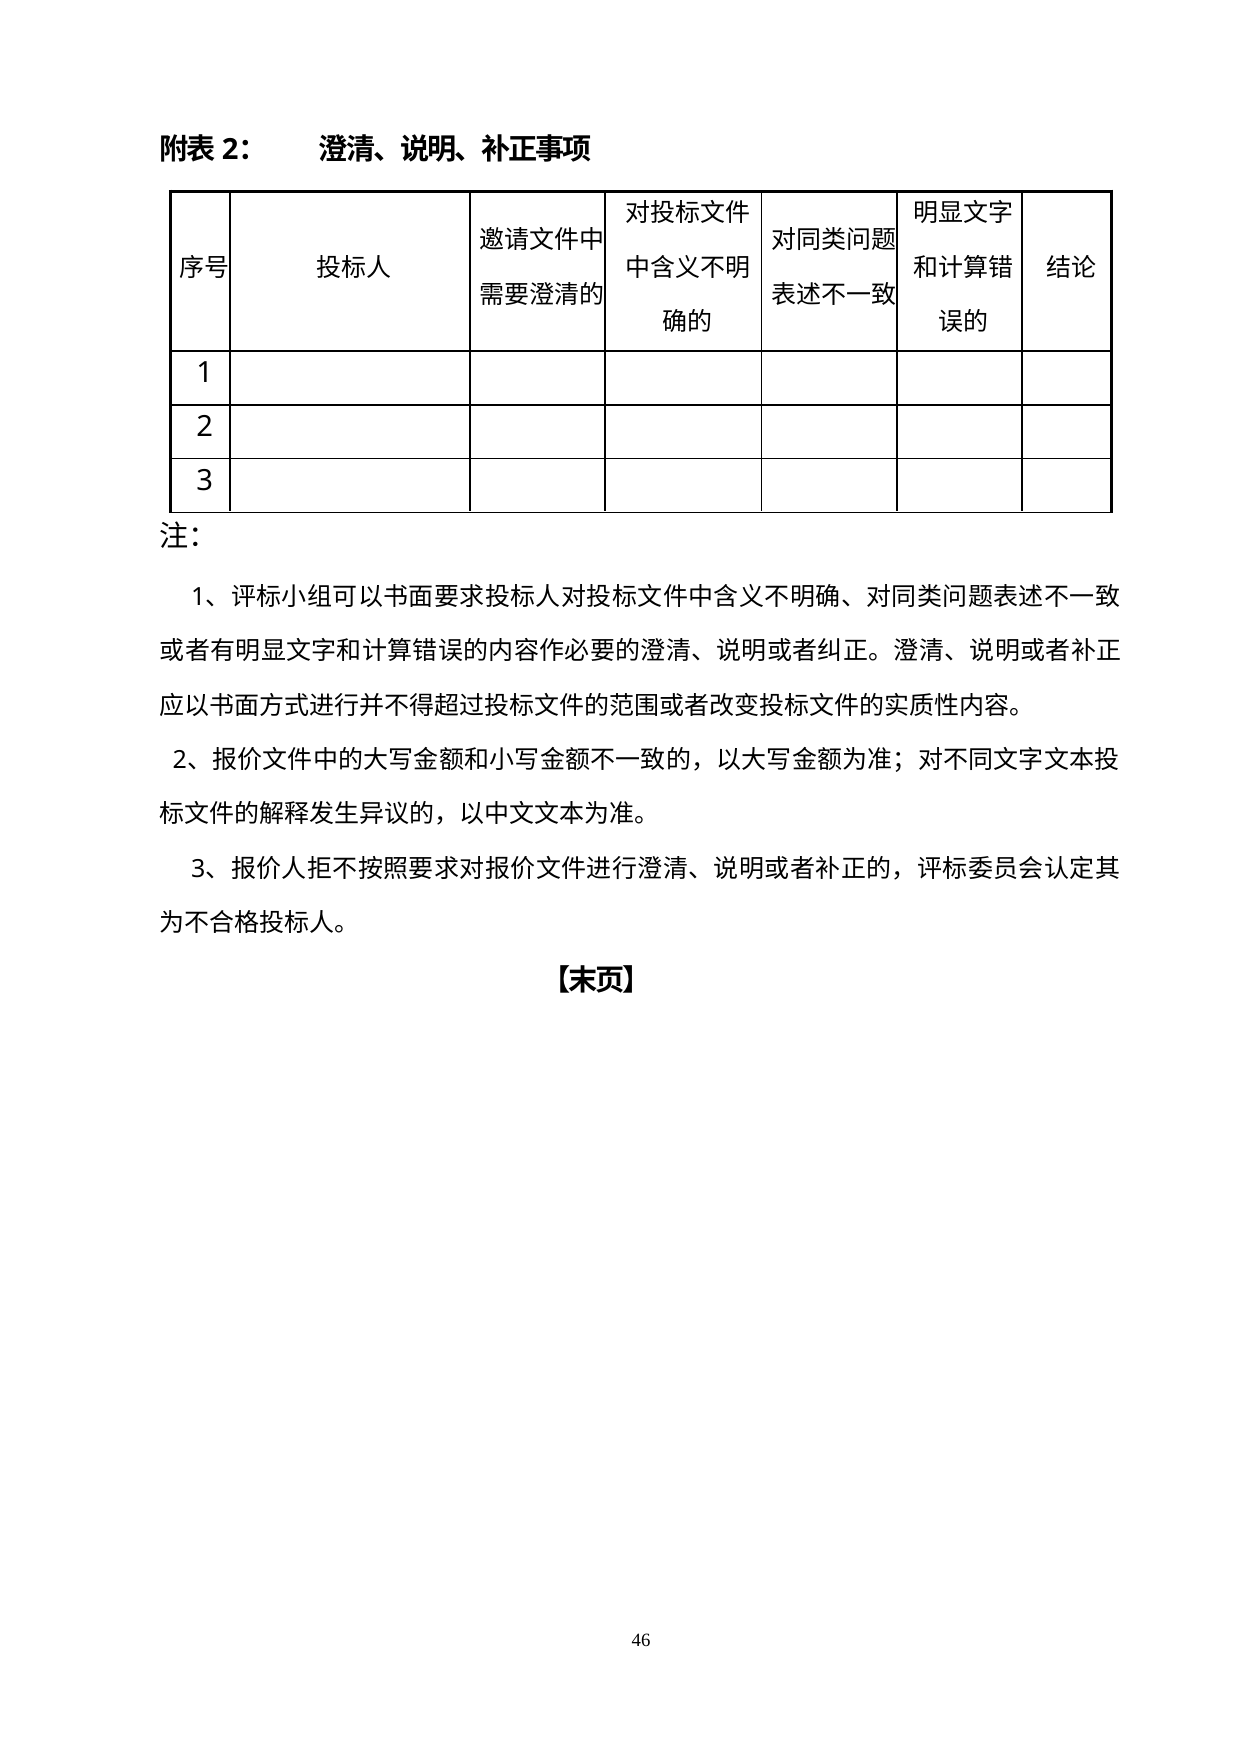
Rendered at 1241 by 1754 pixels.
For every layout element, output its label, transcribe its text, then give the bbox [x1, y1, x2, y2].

text 3、报价人拒不按照要求对报价文件进行澄清、说明或者补正的，评标委员会认定其为不合格投标人。 [159, 848, 1122, 939]
text 【末页】 [159, 957, 1122, 999]
table_header 投标人 [231, 193, 469, 350]
table_cell 2 [172, 406, 229, 458]
table_cell [1023, 459, 1110, 511]
text 2、报价文件中的大写金额和小写金额不一致的，以大写金额为准；对不同文字文本投标文件的解释发生异议的，以中文文本为准。 [159, 739, 1122, 830]
table_cell [471, 352, 604, 404]
table_header 对同类问题表述不一致 [762, 193, 896, 350]
table_cell [471, 406, 604, 458]
table_header 邀请文件中需要澄清的 [471, 193, 604, 350]
table_cell [898, 352, 1021, 404]
text 注： [159, 513, 1122, 555]
table_header 序号 [172, 193, 229, 350]
table_cell [762, 406, 896, 458]
table_cell [471, 459, 604, 511]
table_cell [898, 459, 1021, 511]
table_header 对投标文件中含义不明确的 [606, 193, 761, 350]
table_cell [762, 459, 896, 511]
table_cell [606, 459, 761, 511]
table_cell [762, 352, 896, 404]
table_header 结论 [1023, 193, 1110, 350]
table_header 明显文字和计算错误的 [898, 193, 1021, 350]
table_cell [231, 459, 469, 511]
table_cell 3 [172, 459, 229, 511]
text 1、评标小组可以书面要求投标人对投标文件中含义不明确、对同类问题表述不一致或者有明显文字和计算错误的内容作必要的澄清、说明或者纠正。澄清、说明或者补正应以书面方式进行并不得超过投标文件的范围或者改变投标文件的实质性内容。 [159, 576, 1122, 721]
table_cell [606, 352, 761, 404]
table_cell [898, 406, 1021, 458]
text 附表2： 澄清、说明、补正事项 [159, 126, 1122, 168]
table_cell 1 [172, 352, 229, 404]
table_cell [1023, 352, 1110, 404]
table_cell [231, 352, 469, 404]
table_cell [231, 406, 469, 458]
table_cell [606, 406, 761, 458]
table_cell [1023, 406, 1110, 458]
